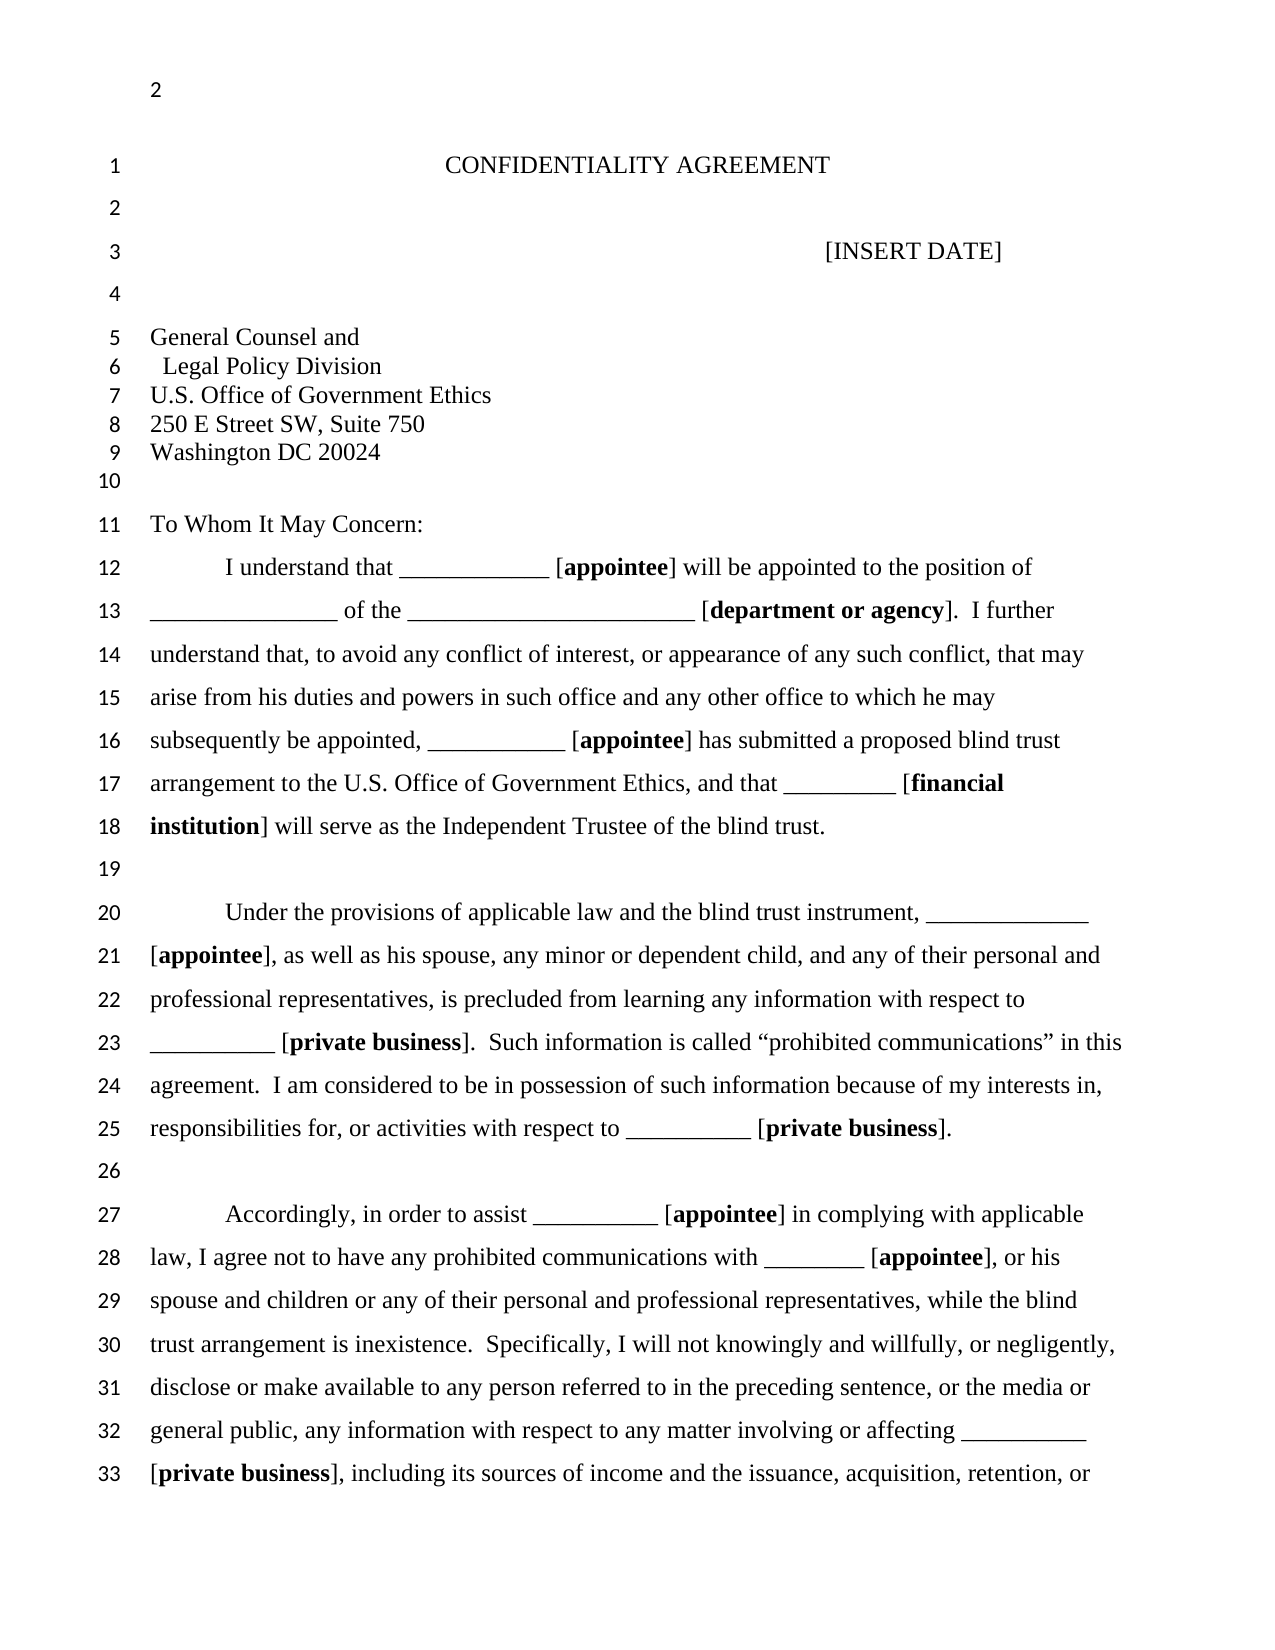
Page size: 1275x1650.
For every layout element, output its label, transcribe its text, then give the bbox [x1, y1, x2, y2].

text Legal Policy Division [150, 351, 1125, 380]
text General Counsel and [150, 322, 1125, 351]
text CONFIDENTIALITY AGREEMENT [150, 150, 1125, 179]
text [150, 1199, 1125, 1487]
text I understand that ____________ [appointee] will be appointed to the position of _______________ of the _______________________ [department or agency]. I further understand that, to avoid any conflict of interest, or appearance of any such conflict, that may arise from his duties and powers in such office and any other office to which he may subsequently be appointed, ___________ [appointee] has submitted a proposed blind trust arrangement to the U.S. Office of Government Ethics, and that _________ [financial institution] will serve as the Independent Trustee of the blind trust. [150, 552, 1125, 840]
text 250 E Street SW, Suite 750 [150, 409, 1125, 437]
text Under the provisions of applicable law and the blind trust instrument, _____________ [appointee], as well as his spouse, any minor or dependent child, and any of their personal and professional representatives, is precluded from learning any information with respect to __________ [private business]. Such information is called “prohibited communications” in this agreement. I am considered to be in possession of such information because of my interests in, responsibilities for, or activities with respect to __________ [private business]. [150, 897, 1125, 1142]
text [INSERT DATE] [825, 236, 1125, 265]
text Washington DC 20024 [150, 437, 1125, 466]
text To Whom It May Concern: [150, 509, 1125, 538]
text U.S. Office of Government Ethics [150, 380, 1125, 409]
